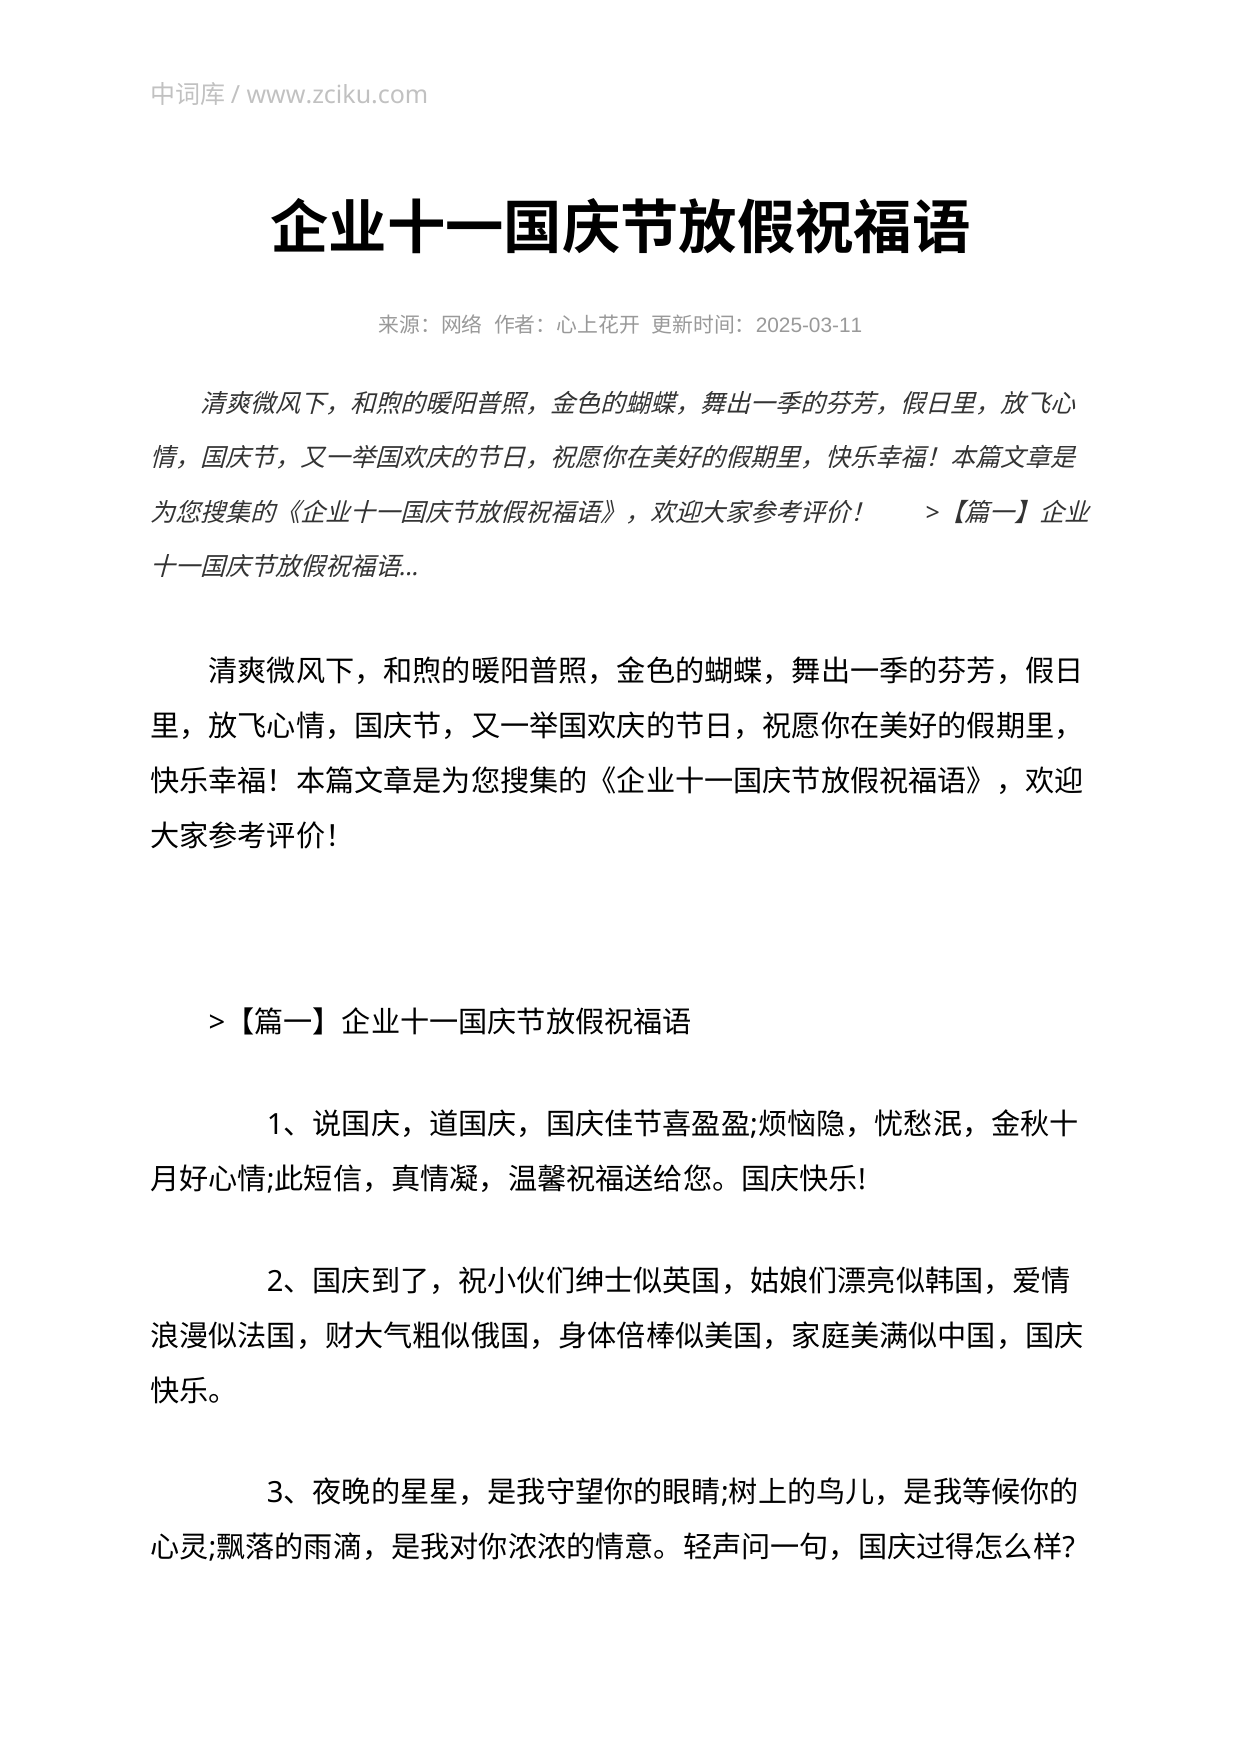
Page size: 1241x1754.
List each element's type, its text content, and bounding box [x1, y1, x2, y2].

text 2、国庆到了，祝小伙们绅士似英国，姑娘们漂亮似韩国，爱情浪漫似法国，财大气粗似俄国，身体倍棒似美国，家庭美满似中国，国庆快乐。 [150, 1257, 1090, 1409]
text 清爽微风下，和煦的暖阳普照，金色的蝴蝶，舞出一季的芬芳，假日里，放飞心情，国庆节，又一举国欢庆的节日，祝愿你在美好的假期里，快乐幸福！本篇文章是为您搜集的《企业十一国庆节放假祝福语》，欢迎大家参考评价！ [150, 648, 1090, 855]
text 1、说国庆，道国庆，国庆佳节喜盈盈;烦恼隐，忧愁泯，金秋十月好心情;此短信，真情凝，温馨祝福送给您。国庆快乐! [150, 1100, 1090, 1198]
text 清爽微风下，和煦的暖阳普照，金色的蝴蝶，舞出一季的芬芳，假日里，放飞心情，国庆节，又一举国欢庆的节日，祝愿你在美好的假期里，快乐幸福！本篇文章是为您搜集的《企业十一国庆节放假祝福语》，欢迎大家参考评价！ >【篇一】企业十一国庆节放假祝福语... [150, 383, 1090, 583]
text >【篇一】企业十一国庆节放假祝福语 [150, 998, 1090, 1041]
text 来源：网络 作者：心上花开 更新时间：2025-03-11 [150, 313, 1090, 337]
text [150, 1469, 1090, 1566]
subtitle 企业十一国庆节放假祝福语 [150, 181, 1090, 266]
